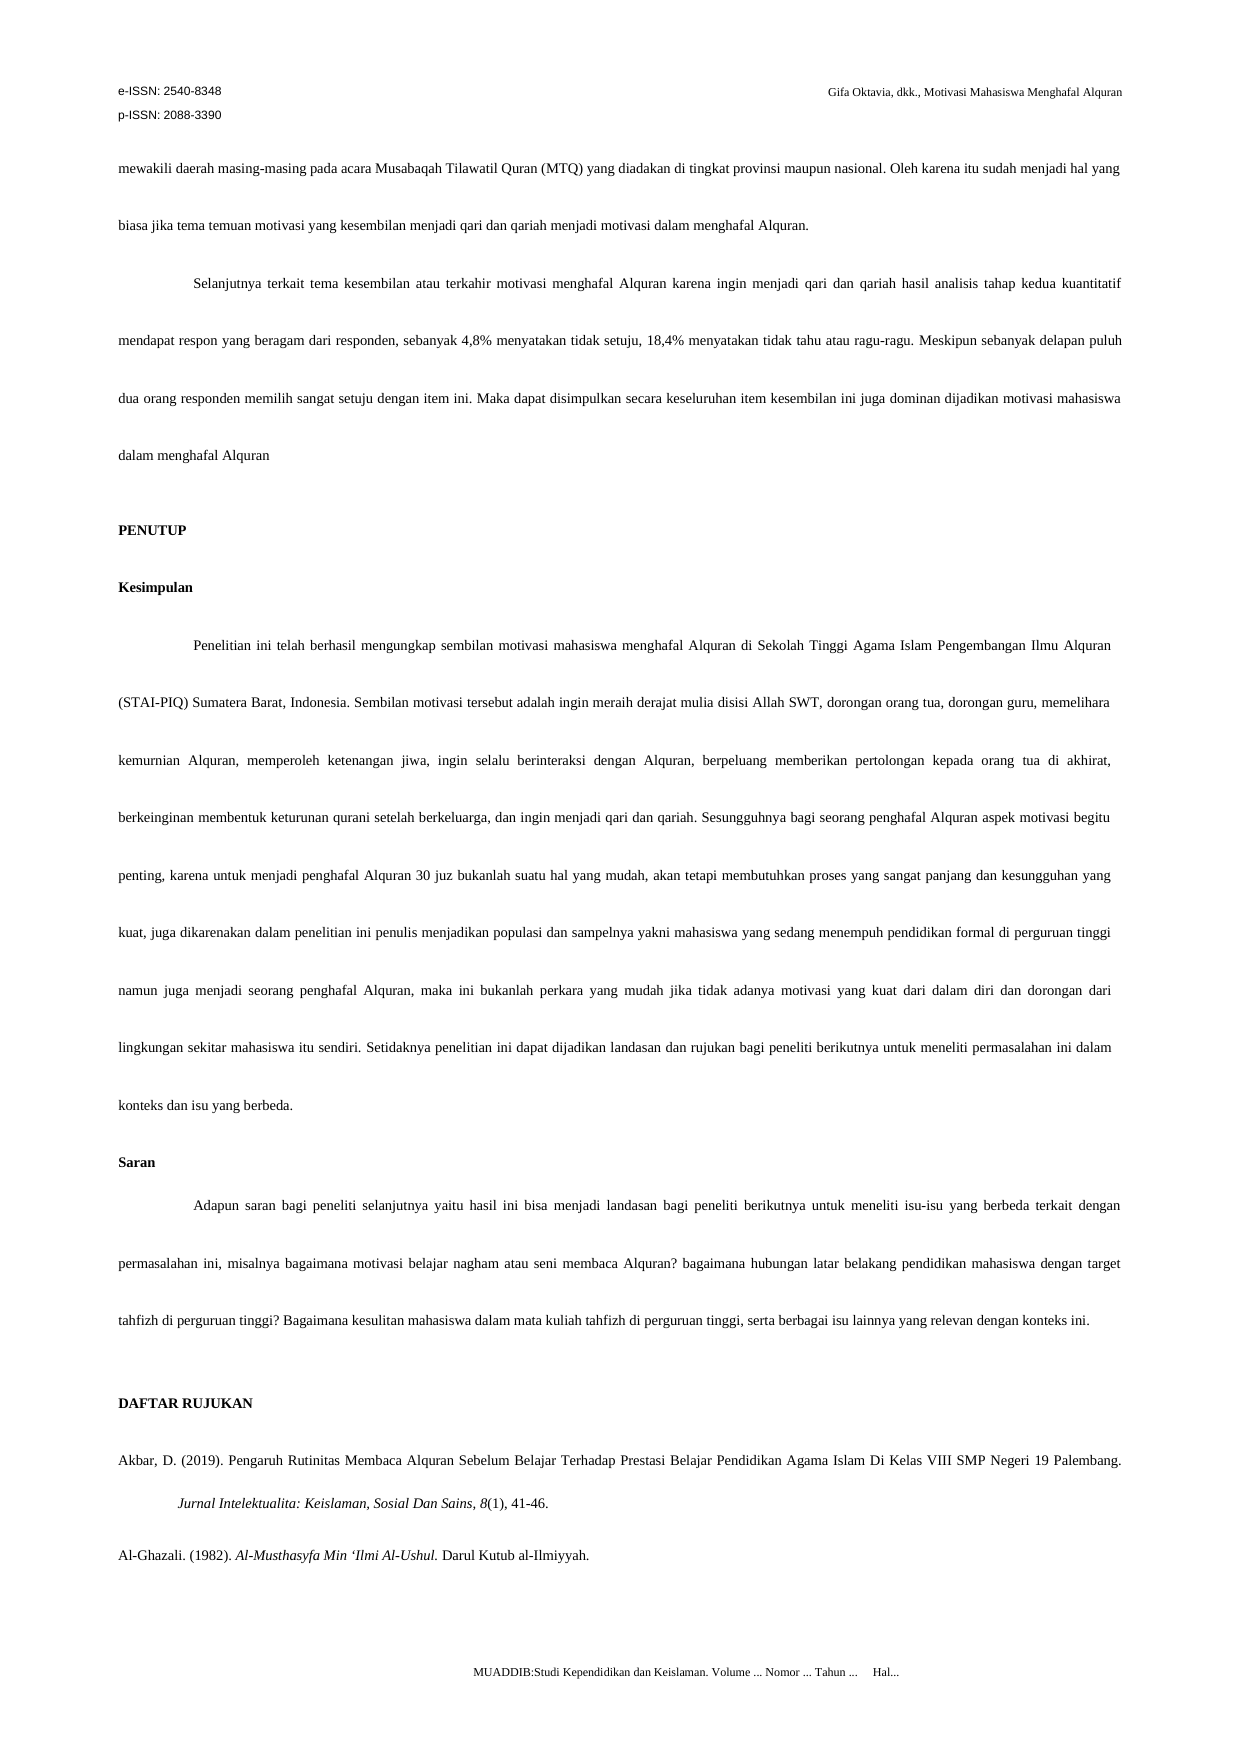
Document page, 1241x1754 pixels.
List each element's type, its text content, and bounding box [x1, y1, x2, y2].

text Penelitian ini telah berhasil mengungkap sembilan motivasi mahasiswa menghafal Alquran di Sekolah Tinggi Agama Islam Pengembangan Ilmu Alquran (STAI-PIQ) Sumatera Barat, Indonesia. Sembilan motivasi tersebut adalah ingin meraih derajat mulia disisi Allah SWT, dorongan orang tua, dorongan guru, memelihara kemurnian Alquran, memperoleh ketenangan jiwa, ingin selalu berinteraksi dengan Alquran, berpeluang memberikan pertolongan kepada orang tua di akhirat, berkeinginan membentuk keturunan qurani setelah berkeluarga, dan ingin menjadi qari dan qariah. Sesungguhnya bagi seorang penghafal Alquran aspek motivasi begitu penting, karena untuk menjadi penghafal Alquran 30 juz bukanlah suatu hal yang mudah, akan tetapi membutuhkan proses yang sangat panjang dan kesungguhan yang kuat, juga dikarenakan dalam penelitian ini penulis menjadikan populasi dan sampelnya yakni mahasiswa yang sedang menempuh pendidikan formal di perguruan tinggi namun juga menjadi seorang penghafal Alquran, maka ini bukanlah perkara yang mudah jika tidak adanya motivasi yang kuat dari dalam diri dan dorongan dari lingkungan sekitar mahasiswa itu sendiri. Setidaknya penelitian ini dapat dijadikan landasan dan rujukan bagi peneliti berikutnya untuk meneliti permasalahan ini dalam konteks dan isu yang berbeda. [118, 624, 1112, 1113]
text Al-Ghazali. (1982). Al-Musthasyfa Min ‘Ilmi Al-Ushul. Darul Kutub al-Ilmiyyah. [118, 1534, 1122, 1563]
text Kesimpulan [118, 567, 1122, 596]
text Selanjutnya terkait tema kesembilan atau terkahir motivasi menghafal Alquran karena ingin menjadi qari dan qariah hasil analisis tahap kedua kuantitatif mendapat respon yang beragam dari responden, sebanyak 4,8% menyatakan tidak setuju, 18,4% menyatakan tidak tahu atau ragu-ragu. Meskipun sebanyak delapan puluh dua orang responden memilih sangat setuju dengan item ini. Maka dapat disimpulkan secara keseluruhan item kesembilan ini juga dominan dijadikan motivasi mahasiswa dalam menghafal Alquran [118, 263, 1122, 464]
text Akbar, D. (2019). Pengaruh Rutinitas Membaca Alquran Sebelum Belajar Terhadap Prestasi Belajar Pendidikan Agama Islam Di Kelas VIII SMP Negeri 19 Palembang. Jurnal Intelektualita: Keislaman, Sosial Dan Sains, 8(1), 41-46. [118, 1440, 1122, 1512]
subtitle PENUTUP [118, 509, 1122, 538]
text DAFTAR RUJUKAN [118, 1382, 1122, 1411]
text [118, 148, 1122, 234]
text Saran [118, 1142, 1122, 1171]
text Adapun saran bagi peneliti selanjutnya yaitu hasil ini bisa menjadi landasan bagi peneliti berikutnya untuk meneliti isu-isu yang berbeda terkait dengan permasalahan ini, misalnya bagaimana motivasi belajar nagham atau seni membaca Alquran? bagaimana hubungan latar belakang pendidikan mahasiswa dengan target tahfizh di perguruan tinggi? Bagaimana kesulitan mahasiswa dalam mata kuliah tahfizh di perguruan tinggi, serta berbagai isu lainnya yang relevan dengan konteks ini. [118, 1185, 1122, 1329]
